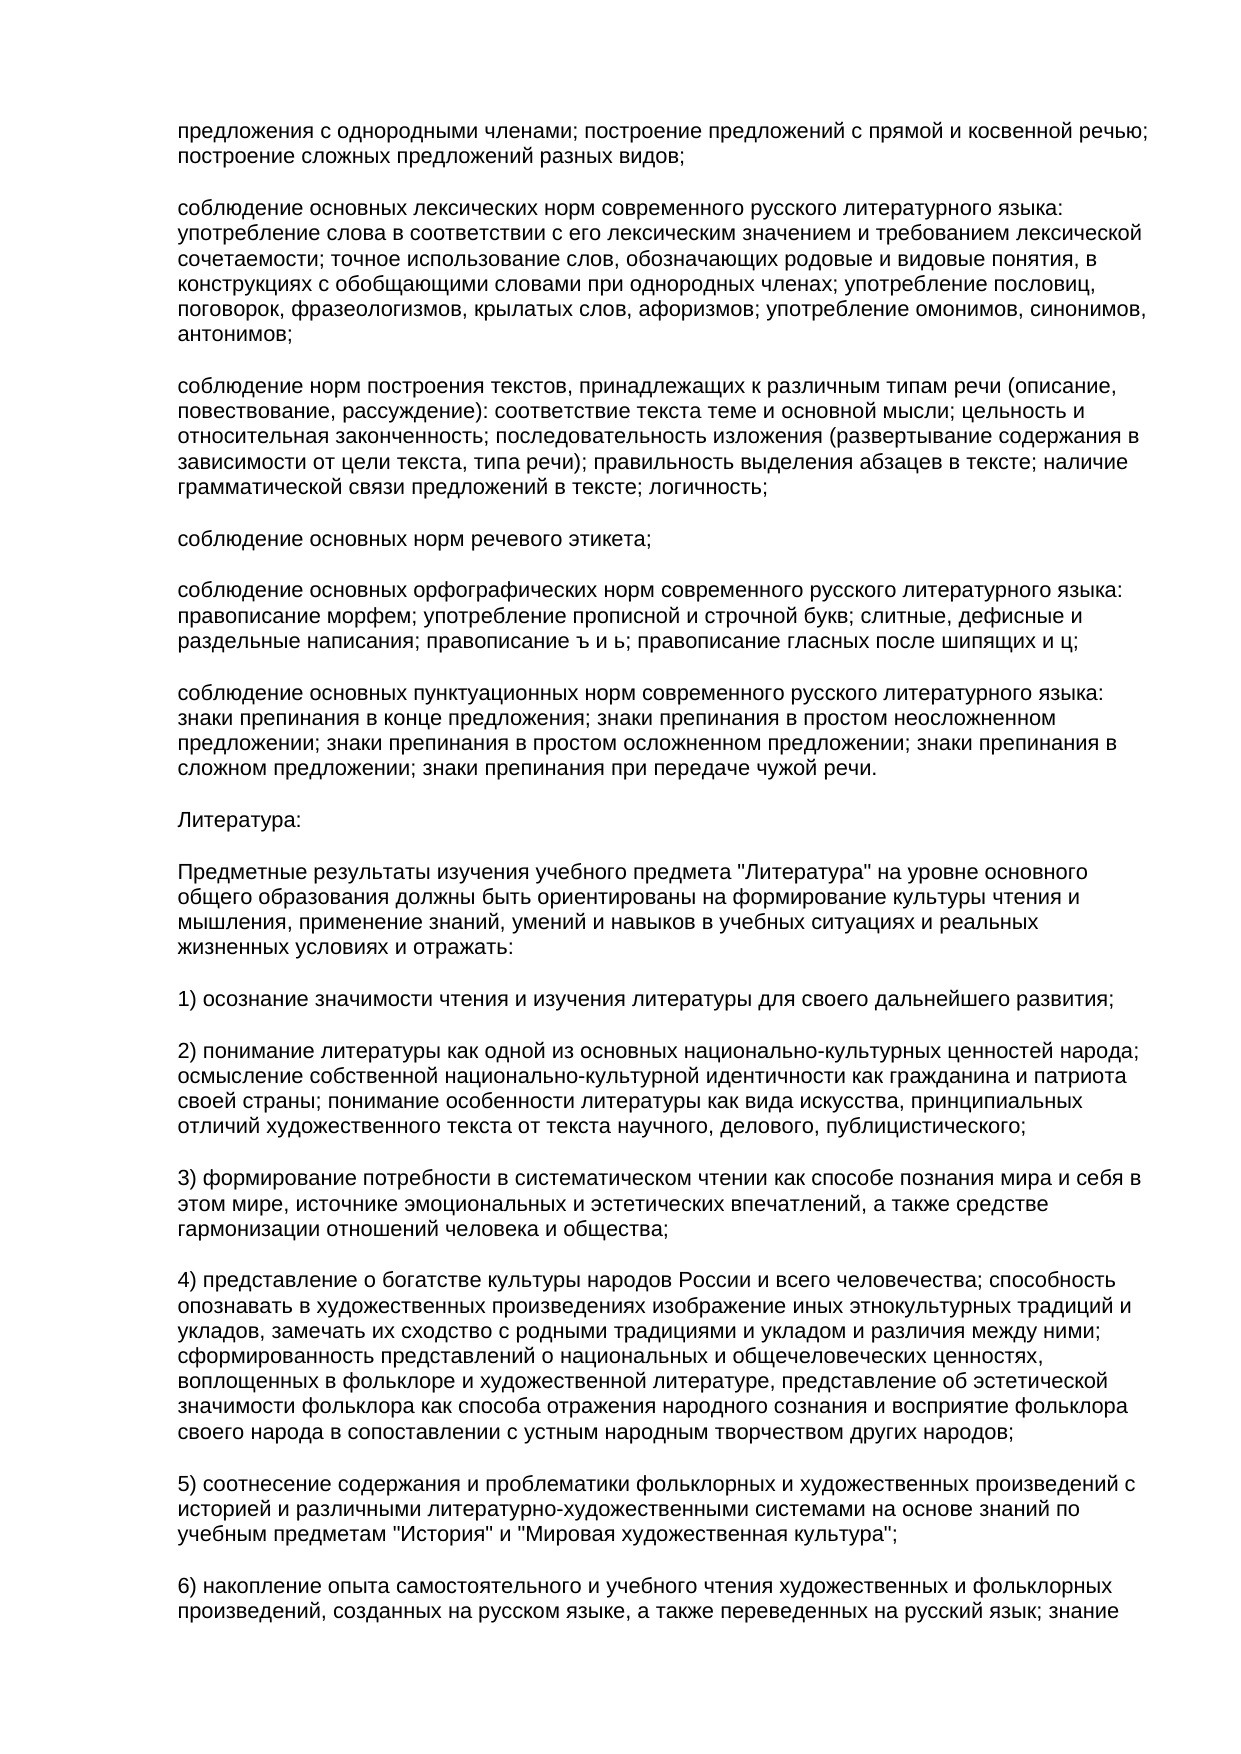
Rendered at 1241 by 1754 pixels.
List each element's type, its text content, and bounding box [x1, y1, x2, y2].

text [177, 1573, 1152, 1623]
text соблюдение норм построения текстов, принадлежащих к различным типам речи (описание, повествование, рассуждение): соответствие текста теме и основной мысли; цельность и относительная законченность; последовательность изложения (развертывание содержания в зависимости от цели текста, типа речи); правильность выделения абзацев в тексте; наличие грамматической связи предложений в тексте; логичность; [177, 373, 1152, 499]
text 3) формирование потребности в систематическом чтении как способе познания мира и себя в этом мире, источнике эмоциональных и эстетических впечатлений, а также средстве гармонизации отношений человека и общества; [177, 1165, 1152, 1241]
text Предметные результаты изучения учебного предмета "Литература" на уровне основного общего образования должны быть ориентированы на формирование культуры чтения и мышления, применение знаний, умений и навыков в учебных ситуациях и реальных жизненных условиях и отражать: [177, 859, 1152, 959]
text соблюдение основных пунктуационных норм современного русского литературного языка: знаки препинания в конце предложения; знаки препинания в простом неосложненном предложении; знаки препинания в простом осложненном предложении; знаки препинания в сложном предложении; знаки препинания при передаче чужой речи. [177, 679, 1152, 780]
text соблюдение основных орфографических норм современного русского литературного языка: правописание морфем; употребление прописной и строчной букв; слитные, дефисные и раздельные написания; правописание ъ и ь; правописание гласных после шипящих и ц; [177, 577, 1152, 653]
text 5) соотнесение содержания и проблематики фольклорных и художественных произведений с историей и различными литературно-художественными системами на основе знаний по учебным предметам "История" и "Мировая художественная культура"; [177, 1470, 1152, 1546]
text соблюдение основных норм речевого этикета; [177, 526, 1152, 551]
text 2) понимание литературы как одной из основных национально-культурных ценностей народа; осмысление собственной национально-культурной идентичности как гражданина и патриота своей страны; понимание особенности литературы как вида искусства, принципиальных отличий художественного текста от текста научного, делового, публицистического; [177, 1038, 1152, 1139]
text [177, 118, 1152, 168]
text 4) представление о богатстве культуры народов России и всего человечества; способность опознавать в художественных произведениях изображение иных этнокультурных традиций и укладов, замечать их сходство с родными традициями и укладом и различия между ними; сформированность представлений о национальных и общечеловеческих ценностях, воплощенных в фольклоре и художественной литературе, представление об эстетической значимости фольклора как способа отражения народного сознания и восприятие фольклора своего народа в сопоставлении с устным народным творчеством других народов; [177, 1267, 1152, 1444]
text Литература: [177, 807, 1152, 832]
text 1) осознание значимости чтения и изучения литературы для своего дальнейшего развития; [177, 986, 1152, 1011]
text соблюдение основных лексических норм современного русского литературного языка: употребление слова в соответствии с его лексическим значением и требованием лексической сочетаемости; точное использование слов, обозначающих родовые и видовые понятия, в конструкциях с обобщающими словами при однородных членах; употребление пословиц, поговорок, фразеологизмов, крылатых слов, афоризмов; употребление омонимов, синонимов, антонимов; [177, 195, 1152, 346]
